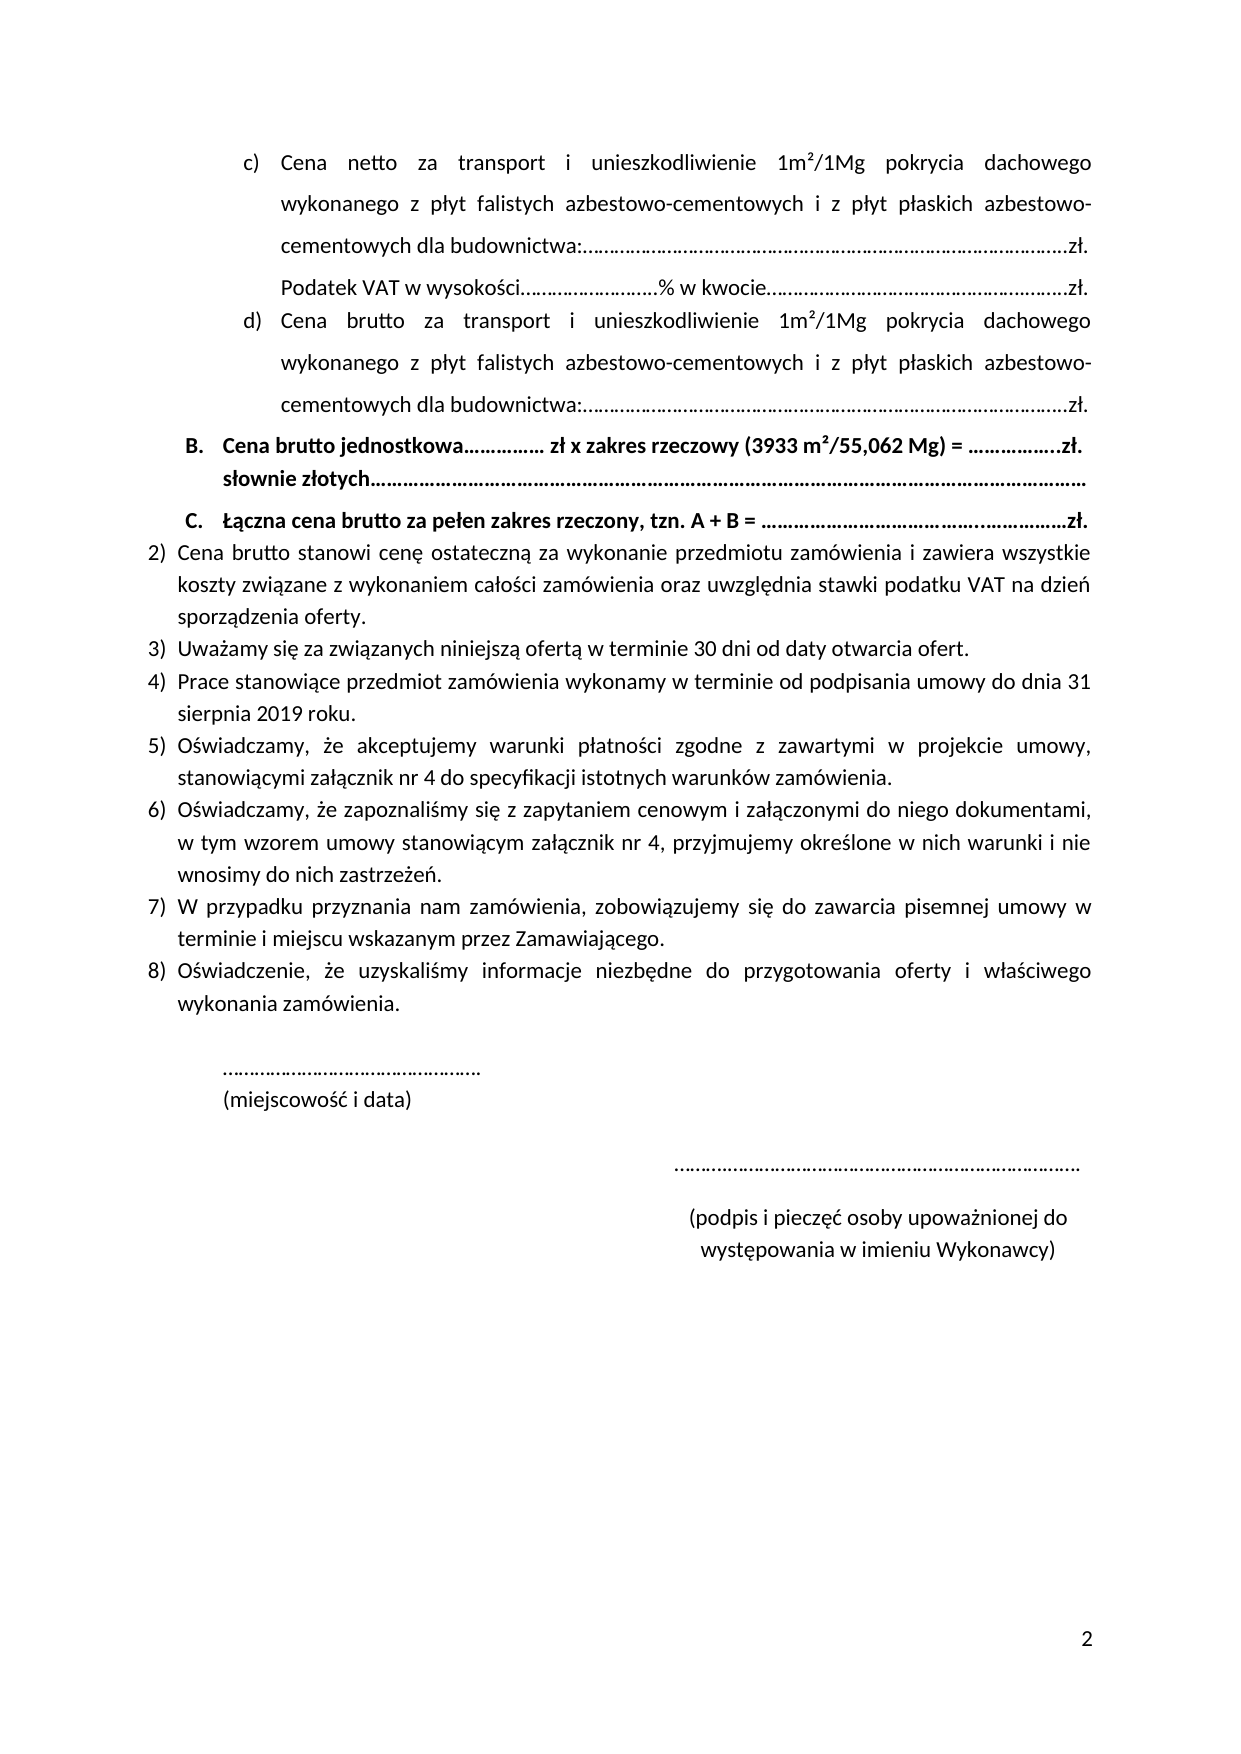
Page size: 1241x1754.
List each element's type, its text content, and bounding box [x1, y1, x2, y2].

list ……….…………………………………………………………. [223, 1149, 1093, 1178]
list Cena brutto za transport i unieszkodliwienie 1m²/1Mg pokrycia dachowego wykonanego z płyt falistych azbestowo-cementowych i z płyt płaskich azbestowo-cementowych dla budownictwa:………………………………………………………………………………..zł. [243, 306, 1093, 418]
list (miejscowość i data) [223, 1085, 1093, 1113]
list Oświadczenie, że uzyskaliśmy informacje niezbędne do przygotowania oferty i właściwego wykonania zamówienia. [148, 956, 1093, 1017]
list …………………………………………. [223, 1053, 1093, 1081]
list Oświadczamy, że zapoznaliśmy się z zapytaniem cenowym i załączonymi do niego dokumentami, w tym wzorem umowy stanowiącym załącznik nr 4, przyjmujemy określone w nich warunki i nie wnosimy do nich zastrzeżeń. [148, 796, 1093, 888]
list Cena brutto stanowi cenę ostateczną za wykonanie przedmiotu zamówienia i zawiera wszystkie koszty związane z wykonaniem całości zamówienia oraz uwzględnia stawki podatku VAT na dzień sporządzenia oferty. [148, 538, 1093, 630]
list Cena brutto jednostkowa…………… zł x zakres rzeczowy (3933 m²/55,062 Mg) = ……………..zł. [185, 432, 1093, 460]
list Łączna cena brutto za pełen zakres rzeczony, tzn. A + B = …………………………………..……………zł. [185, 506, 1093, 534]
list W przypadku przyznania nam zamówienia, zobowiązujemy się do zawarcia pisemnej umowy w terminie i miejscu wskazanym przez Zamawiającego. [148, 892, 1093, 952]
list Prace stanowiące przedmiot zamówienia wykonamy w terminie od podpisania umowy do dnia 31 sierpnia 2019 roku. [148, 667, 1093, 727]
list Cena netto za transport i unieszkodliwienie 1m²/1Mg pokrycia dachowego wykonanego z płyt falistych azbestowo-cementowych i z płyt płaskich azbestowo-cementowych dla budownictwa:………………………………………………………………………………..zł. [243, 148, 1093, 259]
text (podpis i pieczęć osoby upoważnionej do występowania w imieniu Wykonawcy) [664, 1203, 1093, 1263]
list Podatek VAT w wysokości……………………..% w kwocie………………………………………….……..zł. [281, 273, 1093, 302]
list Uważamy się za związanych niniejszą ofertą w terminie 30 dni od daty otwarcia ofert. [148, 634, 1093, 663]
list słownie złotych…………………………………………………………………………………………………………………… [223, 464, 1093, 492]
list Oświadczamy, że akceptujemy warunki płatności zgodne z zawartymi w projekcie umowy, stanowiącymi załącznik nr 4 do specyfikacji istotnych warunków zamówienia. [148, 731, 1093, 791]
